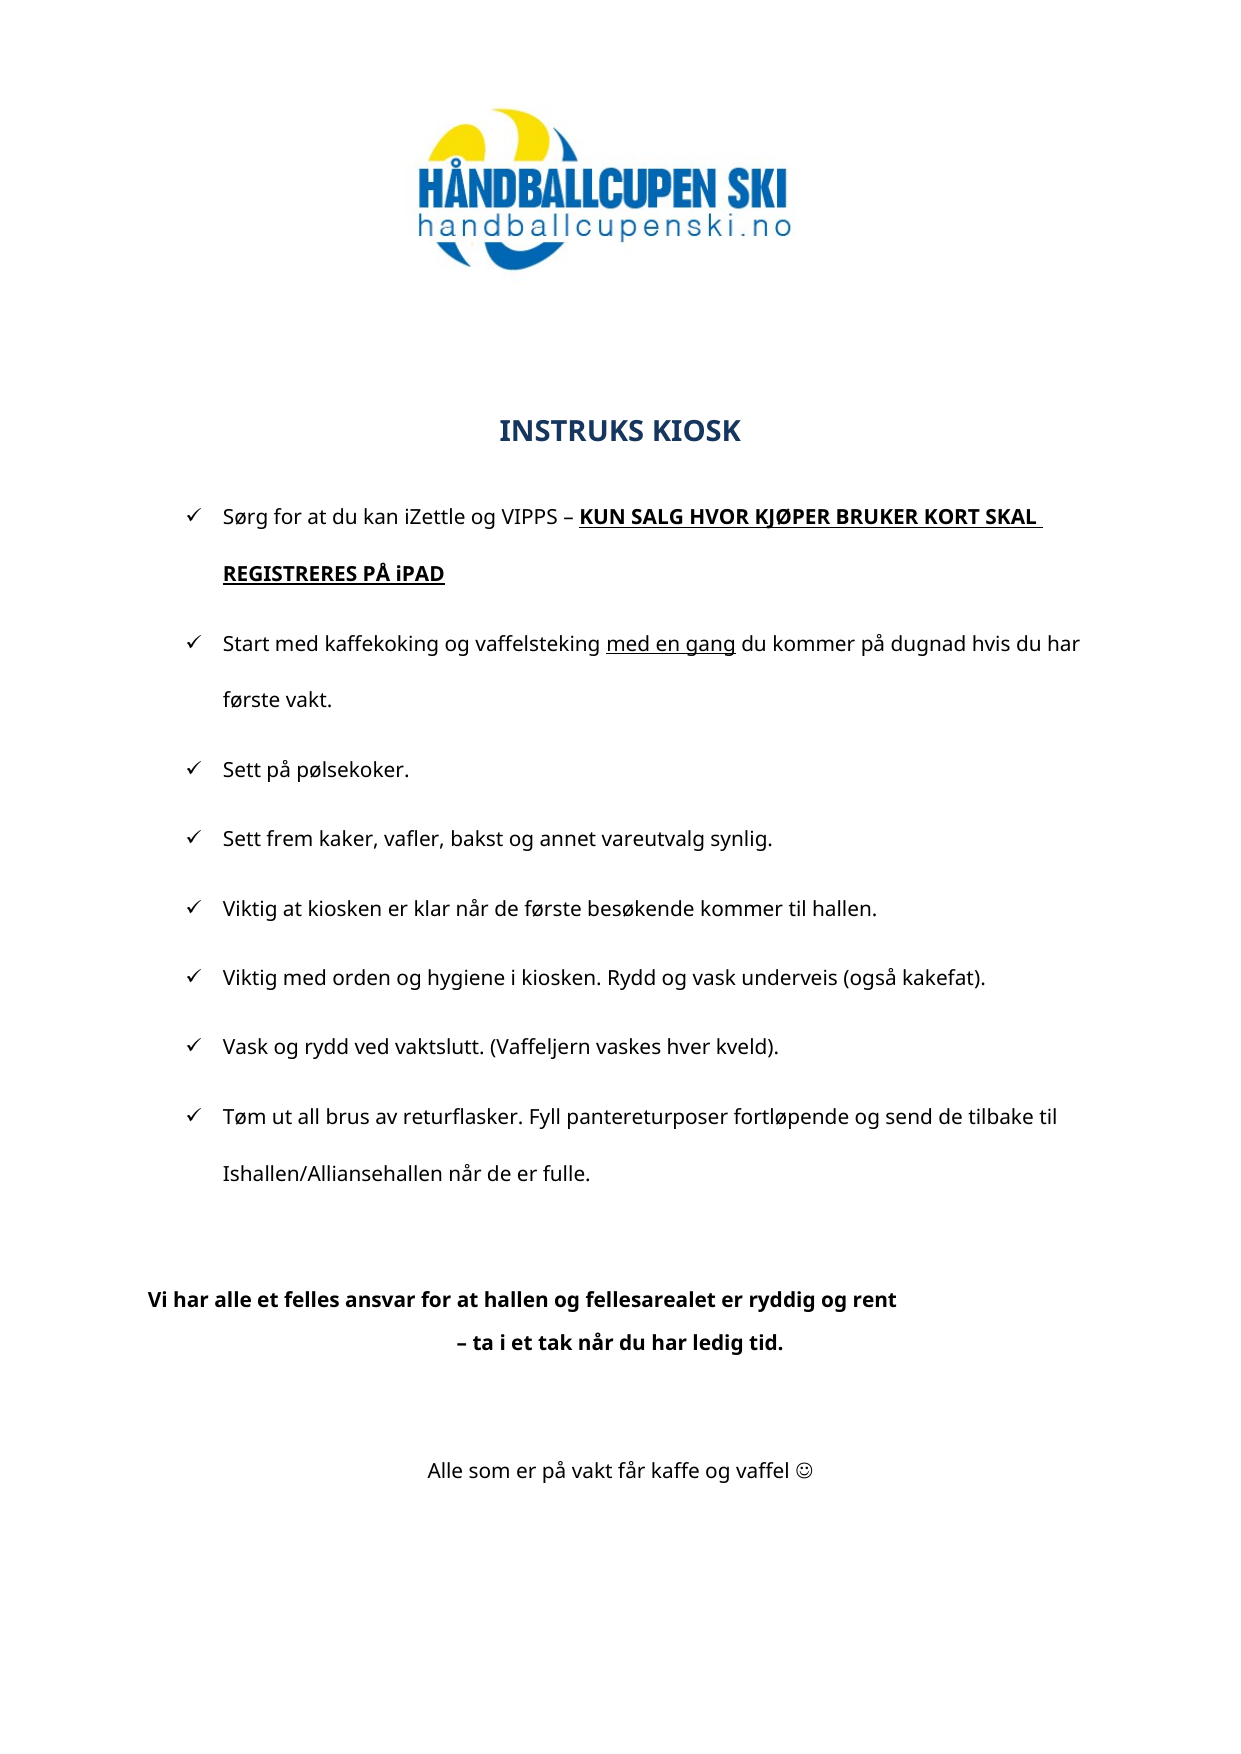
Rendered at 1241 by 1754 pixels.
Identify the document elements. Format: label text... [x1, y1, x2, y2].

list Viktig med orden og hygiene i kiosken. Rydd og vask underveis (også kakefat). [185, 963, 1093, 991]
list Tøm ut all brus av returflasker. Fyll pantereturposer fortløpende og send de tilbake til Ishallen/Alliansehallen når de er fulle. [185, 1102, 1093, 1187]
list Sett på pølsekoker. [185, 755, 1093, 783]
text Alle som er på vakt får kaffe og vaffel [148, 1456, 1093, 1485]
text Vi har alle et felles ansvar for at hallen og fellesarealet er ryddig og rent [148, 1285, 1093, 1314]
list Start med kaffekoking og vaffelsteking med en gang du kommer på dugnad hvis du har første vakt. [185, 629, 1093, 714]
picture [405, 73, 835, 291]
list Sørg for at du kan iZettle og VIPPS – KUN SALG HVOR KJØPER BRUKER KORT SKAL REGISTRERES PÅ iPAD [185, 502, 1093, 588]
text INSTRUKS KIOSK [148, 411, 1093, 450]
list Vask og rydd ved vaktslutt. (Vaffeljern vaskes hver kveld). [185, 1032, 1093, 1061]
text – ta i et tak når du har ledig tid. [148, 1328, 1093, 1399]
list Sett frem kaker, vafler, bakst og annet vareutvalg synlig. [185, 824, 1093, 853]
list Viktig at kiosken er klar når de første besøkende kommer til hallen. [185, 894, 1093, 922]
